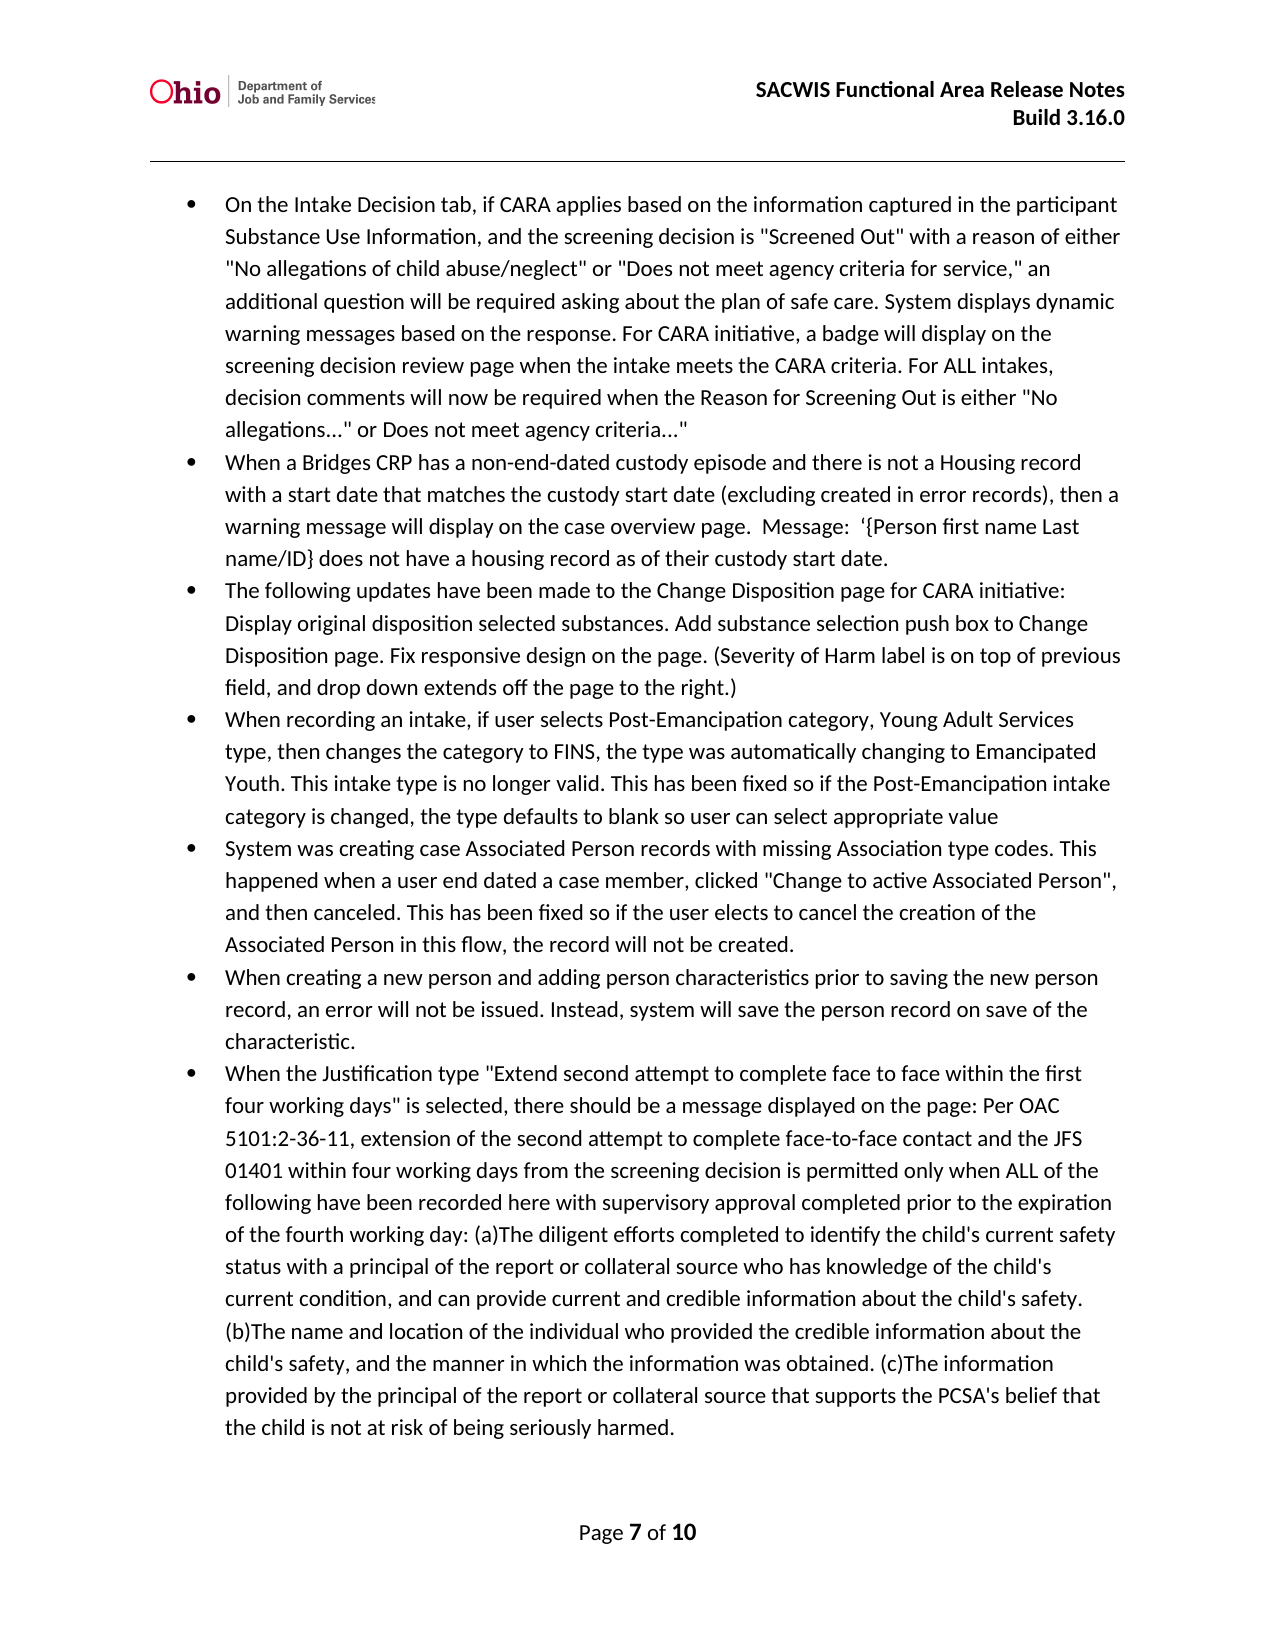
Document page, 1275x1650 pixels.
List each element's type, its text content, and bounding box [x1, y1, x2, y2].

list System was creating case Associated Person records with missing Association type codes. This happened when a user end dated a case member, clicked "Change to active Associated Person", and then canceled. This has been fixed so if the user elects to cancel the creation of the Associated Person in this flow, the record will not be created. [187, 834, 1125, 958]
list When recording an intake, if user selects Post-Emancipation category, Young Adult Services type, then changes the category to FINS, the type was automatically changing to Emancipated Youth. This intake type is no longer valid. This has been fixed so if the Post-Emancipation intake category is changed, the type defaults to blank so user can select appropriate value [187, 705, 1125, 830]
list When the Justification type "Extend second attempt to complete face to face within the first four working days" is selected, there should be a message displayed on the page: Per OAC 5101:2-36-11, extension of the second attempt to complete face-to-face contact and the JFS 01401 within four working days from the screening decision is permitted only when ALL of the following have been recorded here with supervisory approval completed prior to the expiration of the fourth working day: (a)The diligent efforts completed to identify the child's current safety status with a principal of the report or collateral source who has knowledge of the child's current condition, and can provide current and credible information about the child's safety. (b)The name and location of the individual who provided the credible information about the child's safety, and the manner in which the information was obtained. (c)The information provided by the principal of the report or collateral source that supports the PCSA's belief that the child is not at risk of being seriously harmed. [187, 1059, 1125, 1441]
list On the Intake Decision tab, if CARA applies based on the information captured in the participant Substance Use Information, and the screening decision is "Screened Out" with a reason of either "No allegations of child abuse/neglect" or "Does not meet agency criteria for service," an additional question will be required asking about the plan of safe care. System displays dynamic warning messages based on the response. For CARA initiative, a badge will display on the screening decision review page when the intake meets the CARA criteria. For ALL intakes, decision comments will now be required when the Reason for Screening Out is either "No allegations..." or Does not meet agency criteria..." [187, 190, 1125, 443]
list When a Bridges CRP has a non-end-dated custody episode and there is not a Housing record with a start date that matches the custody start date (excluding created in error records), then a warning message will display on the case overview page. Message: ‘{Person first name Last name/ID} does not have a housing record as of their custody start date. [187, 448, 1125, 572]
list The following updates have been made to the Change Disposition page for CARA initiative: Display original disposition selected substances. Add substance selection push box to Change Disposition page. Fix responsive design on the page. (Severity of Harm label is on top of previous field, and drop down extends off the page to the right.) [187, 576, 1125, 701]
list When creating a new person and adding person characteristics prior to saving the new person record, an error will not be issued. Instead, system will save the person record on save of the characteristic. [187, 963, 1125, 1055]
picture [150, 75, 375, 107]
